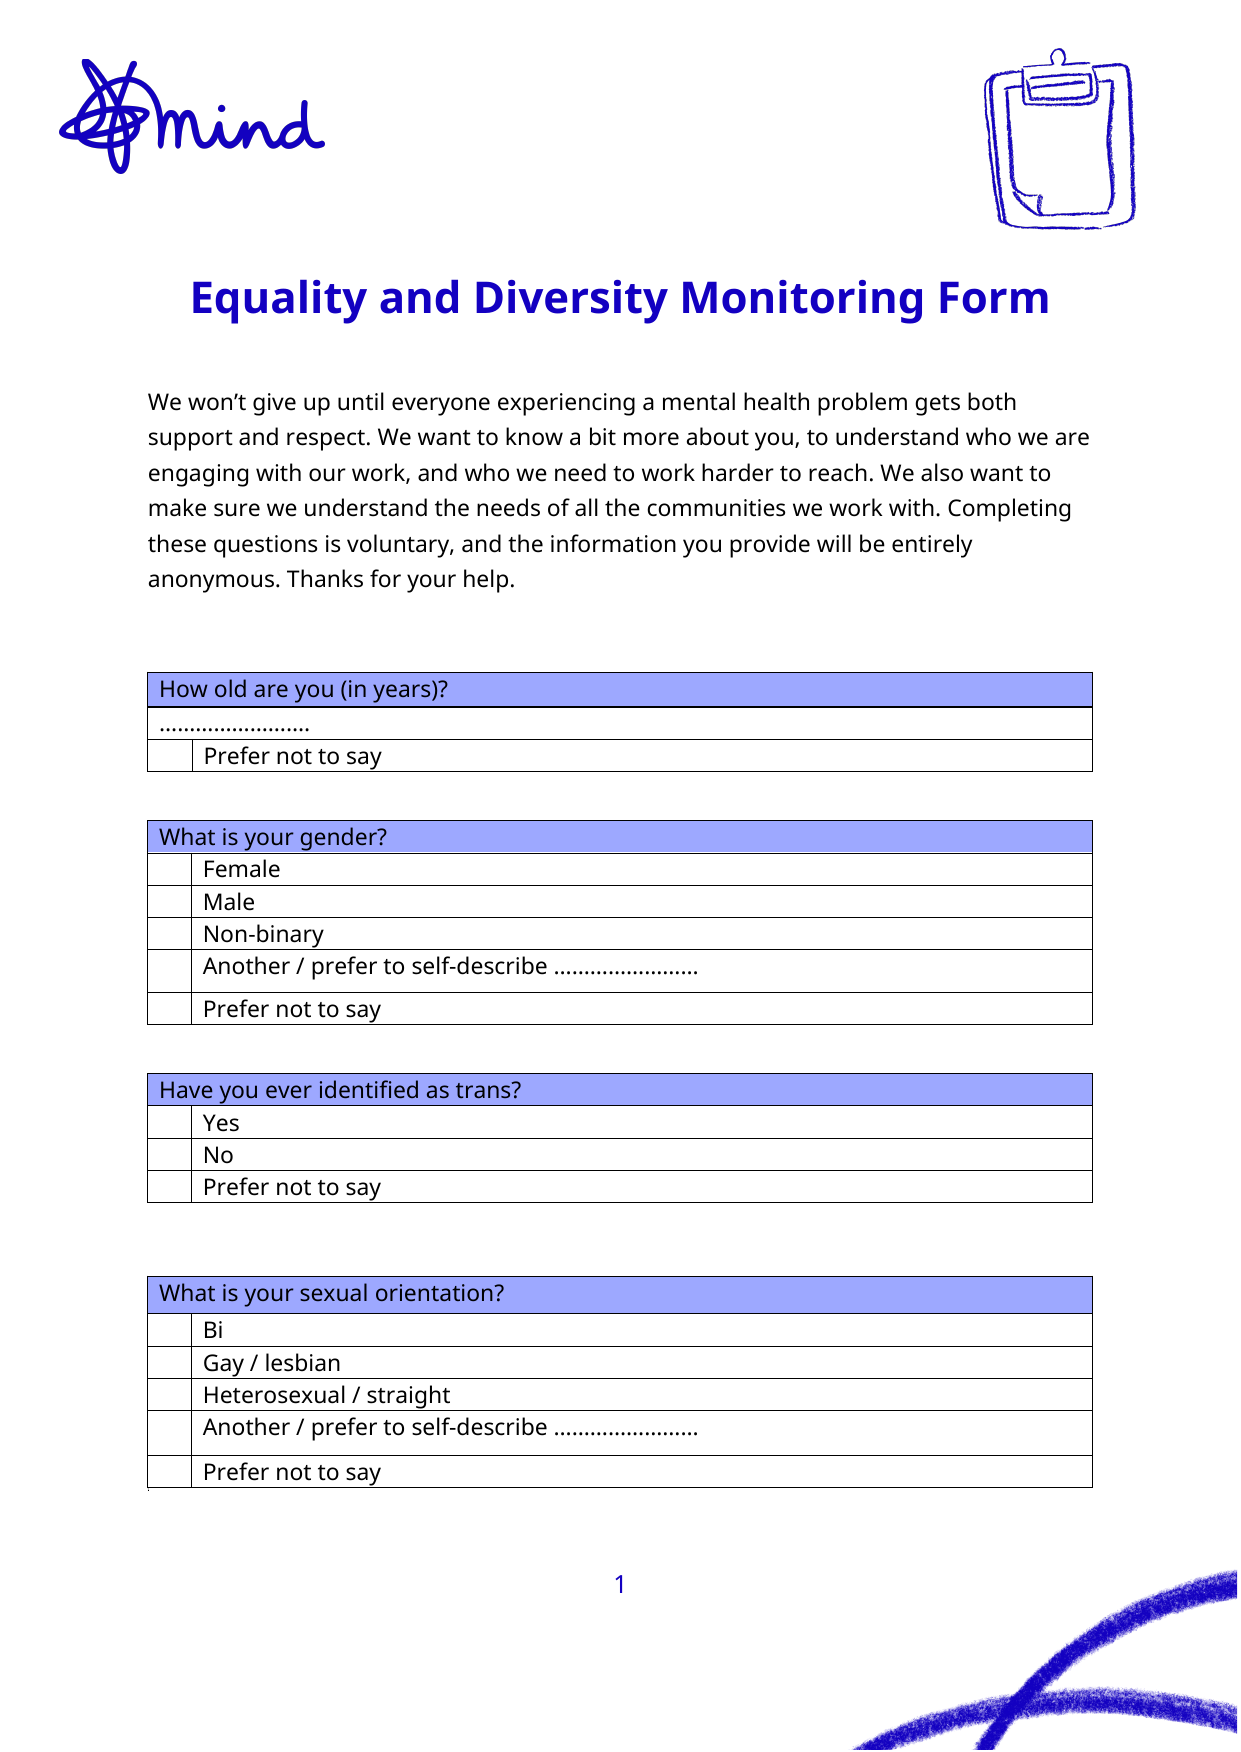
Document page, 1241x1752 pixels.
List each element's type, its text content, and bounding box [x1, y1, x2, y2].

table_cell [148, 886, 191, 917]
table_cell Another / prefer to self-describe …………………… [192, 950, 1092, 992]
picture [59, 59, 325, 174]
table_cell Female [192, 854, 1092, 885]
table_cell [148, 1139, 191, 1170]
table_cell [148, 1456, 191, 1487]
table_cell Yes [192, 1106, 1092, 1138]
table_cell [148, 950, 191, 992]
table_cell ……………………. [148, 708, 1092, 739]
table_cell [148, 1314, 191, 1346]
table_cell [148, 993, 191, 1024]
table_cell Male [192, 886, 1092, 917]
table_cell [148, 918, 191, 949]
table_header What is your gender? [148, 821, 1092, 852]
table_cell Gay / lesbian [192, 1347, 1092, 1378]
picture [829, 1548, 1238, 1750]
table_cell No [192, 1139, 1092, 1170]
table_header Have you ever identified as trans? [148, 1074, 1092, 1105]
table_header How old are you (in years)? [148, 673, 1092, 706]
picture [965, 45, 1155, 235]
table_cell [148, 1347, 191, 1378]
table_cell [148, 1106, 191, 1138]
table_cell [148, 740, 192, 771]
table_cell [148, 854, 191, 885]
table_cell Prefer not to say [193, 740, 1092, 771]
table_cell Prefer not to say [192, 993, 1092, 1024]
subtitle Equality and Diversity Monitoring Form [148, 274, 1092, 324]
table_cell [148, 1379, 191, 1410]
table_cell Bi [192, 1314, 1092, 1346]
table_cell Heterosexual / straight [192, 1379, 1092, 1410]
table_header What is your sexual orientation? [148, 1277, 1092, 1313]
list We won’t give up until everyone experiencing a mental health problem gets both support and respect. We want to know a bit more about you, to understand who we are engaging with our work, and who we need to work harder to reach. We also want to make sure we understand the needs of all the communities we work with. Completing these questions is voluntary, and the information you provide will be entirely anonymous. Thanks for your help. [148, 382, 1092, 594]
table_cell [148, 1411, 191, 1454]
table_cell Prefer not to say [192, 1171, 1092, 1202]
table_cell [148, 1171, 191, 1202]
table_cell Prefer not to say [192, 1456, 1092, 1487]
table_cell Another / prefer to self-describe …………………… [192, 1411, 1092, 1454]
table_cell Non-binary [192, 918, 1092, 949]
